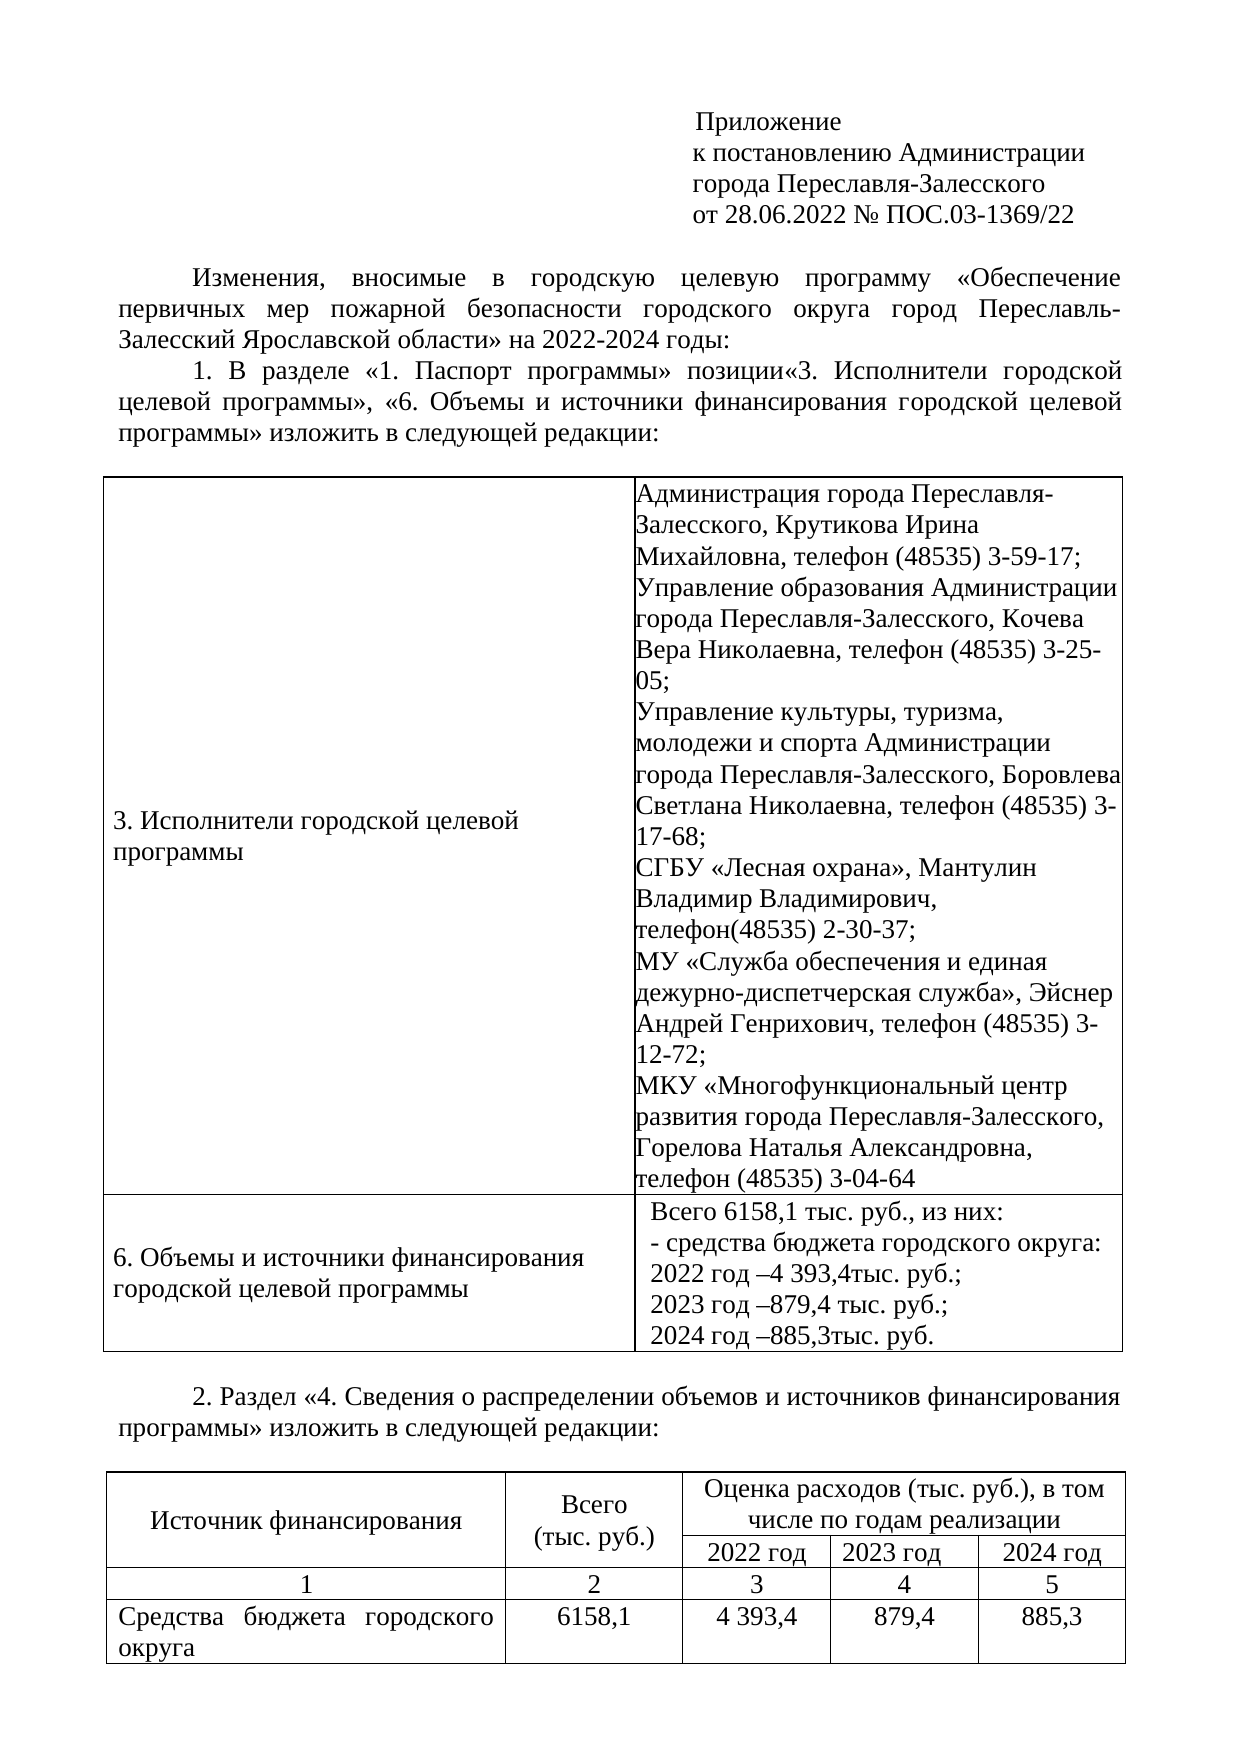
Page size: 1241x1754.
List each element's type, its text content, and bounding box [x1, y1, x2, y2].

table_cell 1 [107, 1568, 505, 1599]
text Приложение [634, 105, 1122, 136]
text 1. В разделе «1. Паспорт программы» позиции«3. Исполнители городской целевой программы», «6. Объемы и источники финансирования городской целевой программы» изложить в следующей редакции: [118, 354, 1122, 448]
table_cell 4 [831, 1568, 978, 1599]
table_header Администрация города Переславля-Залесского, Крутикова Ирина Михайловна, телефон (48535) 3-59-17; Управление образования Администрации города Переславля-Залесского, Кочева Вера Николаевна, телефон (48535) 3-25-05; Управление культуры, туризма, молодежи и спорта Администрации города Переславля-Залесского, Боровлева Светлана Николаевна, телефон (48535) 3-17-68; СГБУ «Лесная охрана», Мантулин Владимир Владимирович, телефон(48535) 2-30-37; МУ «Служба обеспечения и единая дежурно-диспетчерская служба», Эйснер Андрей Генрихович, телефон (48535) 3-12-72; МКУ «Многофункциональный центр развития города Переславля-Залесского, Горелова Наталья Александровна, телефон (48535) 3-04-64 [636, 478, 1122, 1194]
table_cell 885,3 [979, 1600, 1125, 1662]
table_cell Всего 6158,1 тыс. руб., из них: - средства бюджета городского округа: 2022 год –4 393,4тыс. руб.; 2023 год –879,4 тыс. руб.; 2024 год –885,3тыс. руб. [636, 1195, 1122, 1351]
table_cell 3 [683, 1568, 830, 1599]
table_header Оценка расходов (тыс. руб.), в том числе по годам реализации [683, 1473, 1125, 1535]
table_cell 4 393,4 [683, 1600, 830, 1662]
table_cell 2023 год [831, 1536, 978, 1567]
table_header 3. Исполнители городской целевой программы [104, 478, 634, 1194]
table_cell 879,4 [831, 1600, 978, 1662]
table_cell 2 [506, 1568, 682, 1599]
text от 28.06.2022 № ПОС.03-1369/22 [118, 198, 1122, 229]
table_header Источник финансирования [107, 1473, 505, 1567]
text Изменения, вносимые в городскую целевую программу «Обеспечение первичных мер пожарной безопасности городского округа город Переславль-Залесский Ярославской области» на 2022-2024 годы: [118, 261, 1122, 354]
text к постановлению Администрации [118, 136, 1122, 167]
table_cell 6. Объемы и источники финансирования городской целевой программы [104, 1195, 634, 1351]
text 2. Раздел «4. Сведения о распределении объемов и источников финансирования программы» изложить в следующей редакции: [118, 1380, 1122, 1443]
table_cell 5 [979, 1568, 1125, 1599]
table_cell 6158,1 [506, 1600, 682, 1662]
table_cell Средства бюджета городского округа [107, 1600, 505, 1662]
table_header Всего (тыс. руб.) [506, 1473, 682, 1567]
table_cell 2024 год [979, 1536, 1125, 1567]
text города Переславля-Залесского [118, 167, 1122, 198]
table_cell 2022 год [683, 1536, 830, 1567]
